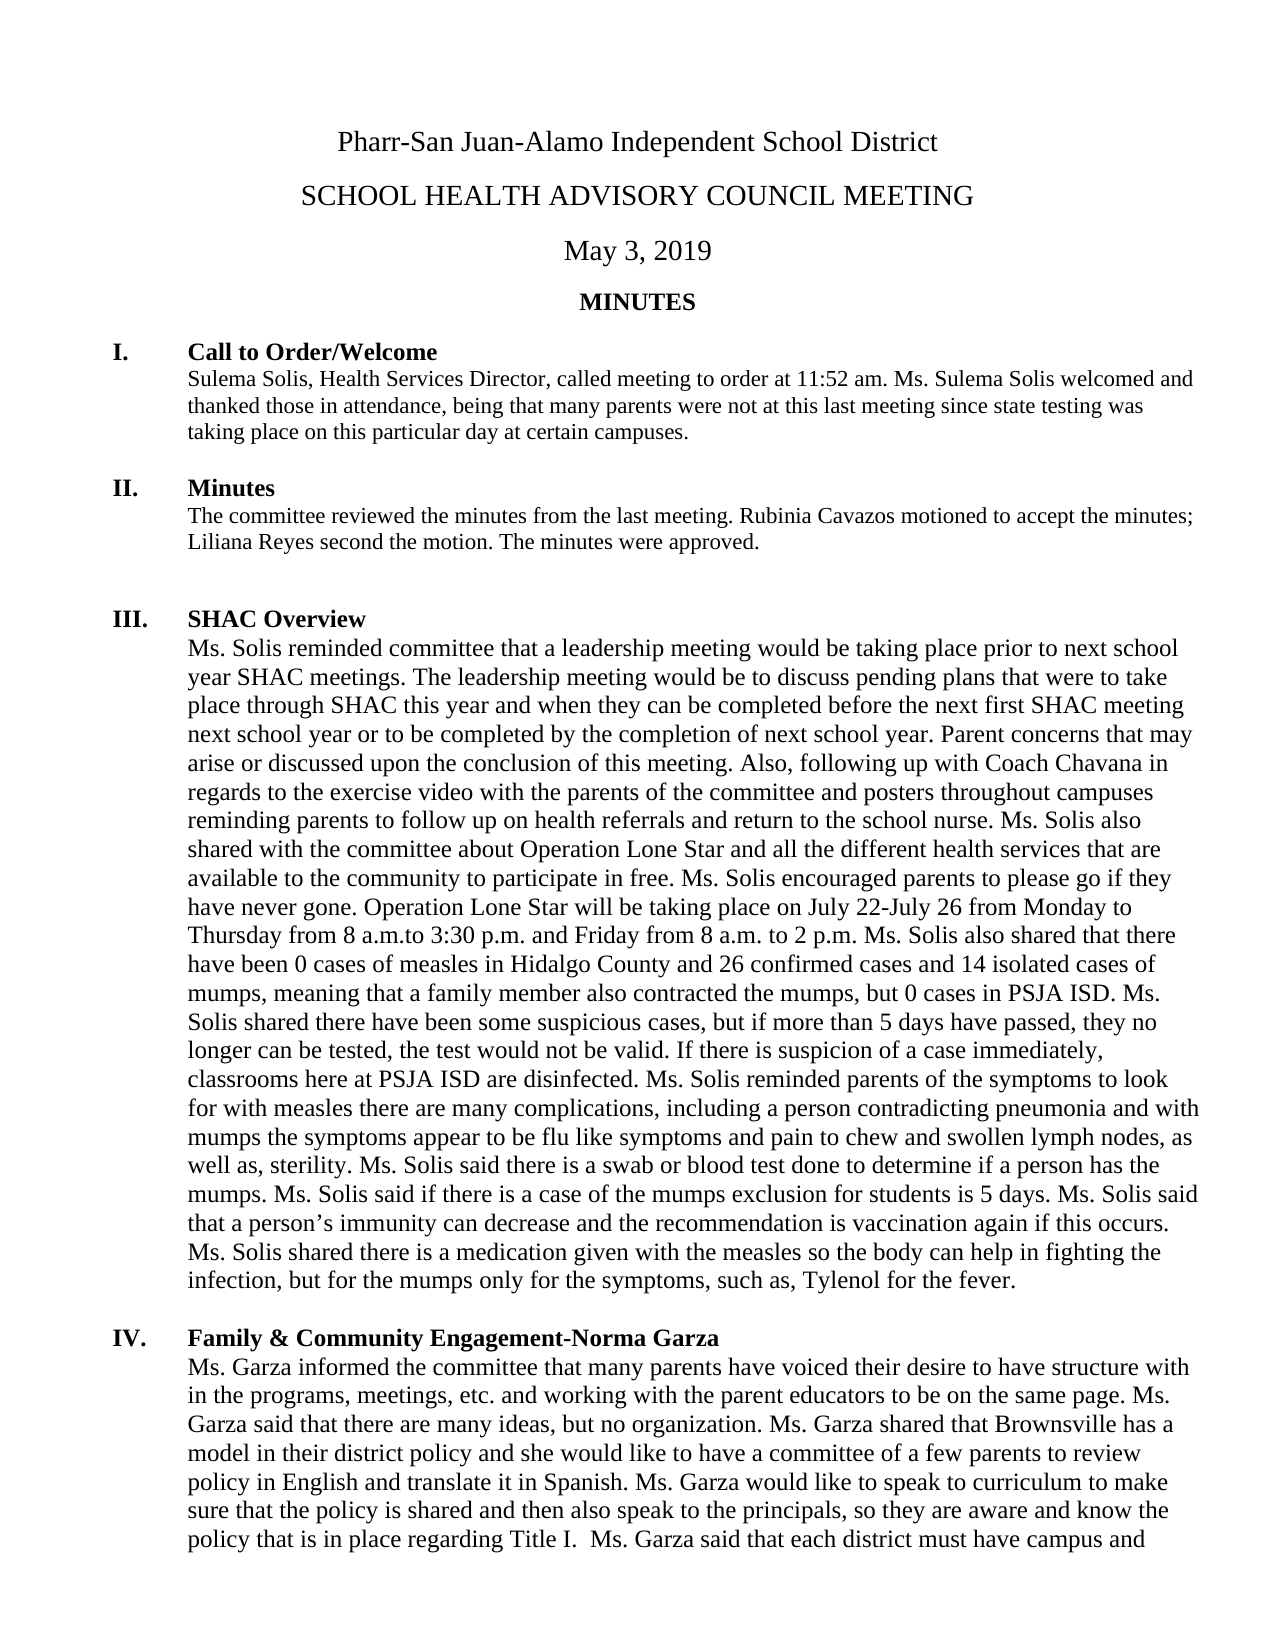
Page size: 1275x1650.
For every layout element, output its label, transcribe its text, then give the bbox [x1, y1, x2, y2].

list The committee reviewed the minutes from the last meeting. Rubinia Cavazos motioned to accept the minutes; Liliana Reyes second the motion. The minutes were approved. [187, 502, 1200, 554]
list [187, 1352, 1200, 1553]
text May 3, 2019 [75, 233, 1200, 266]
text Pharr-San Juan-Alamo Independent School District [75, 124, 1200, 157]
list Ms. Solis reminded committee that a leadership meeting would be taking place prior to next school year SHAC meetings. The leadership meeting would be to discuss pending plans that were to take place through SHAC this year and when they can be completed before the next first SHAC meeting next school year or to be completed by the completion of next school year. Parent concerns that may arise or discussed upon the conclusion of this meeting. Also, following up with Coach Chavana in regards to the exercise video with the parents of the committee and posters throughout campuses reminding parents to follow up on health referrals and return to the school nurse. Ms. Solis also shared with the committee about Operation Lone Star and all the different health services that are available to the community to participate in free. Ms. Solis encouraged parents to please go if they have never gone. Operation Lone Star will be taking place on July 22-July 26 from Monday to Thursday from 8 a.m.to 3:30 p.m. and Friday from 8 a.m. to 2 p.m. Ms. Solis also shared that there have been 0 cases of measles in Hidalgo County and 26 confirmed cases and 14 isolated cases of mumps, meaning that a family member also contracted the mumps, but 0 cases in PSJA ISD. Ms. Solis shared there have been some suspicious cases, but if more than 5 days have passed, they no longer can be tested, the test would not be valid. If there is suspicion of a case immediately, classrooms here at PSJA ISD are disinfected. Ms. Solis reminded parents of the symptoms to look for with measles there are many complications, including a person contradicting pneumonia and with mumps the symptoms appear to be flu like symptoms and pain to chew and swollen lymph nodes, as well as, sterility. Ms. Solis said there is a swab or blood test done to determine if a person has the mumps. Ms. Solis said if there is a case of the mumps exclusion for students is 5 days. Ms. Solis said that a person’s immunity can decrease and the recommendation is vaccination again if this occurs. Ms. Solis shared there is a medication given with the measles so the body can help in fighting the infection, but for the mumps only for the symptoms, such as, Tylenol for the fever. [187, 633, 1200, 1294]
list SHAC Overview [112, 604, 1200, 633]
list Family & Community Engagement-Norma Garza [112, 1323, 1200, 1352]
list Call to Order/Welcome [112, 337, 1200, 365]
list Minutes [112, 473, 1200, 502]
text SCHOOL HEALTH ADVISORY COUNCIL MEETING [75, 178, 1200, 212]
list Sulema Solis, Health Services Director, called meeting to order at 11:52 am. Ms. Sulema Solis welcomed and thanked those in attendance, being that many parents were not at this last meeting since state testing was taking place on this particular day at certain campuses. [187, 365, 1200, 444]
text MINUTES [75, 287, 1200, 316]
